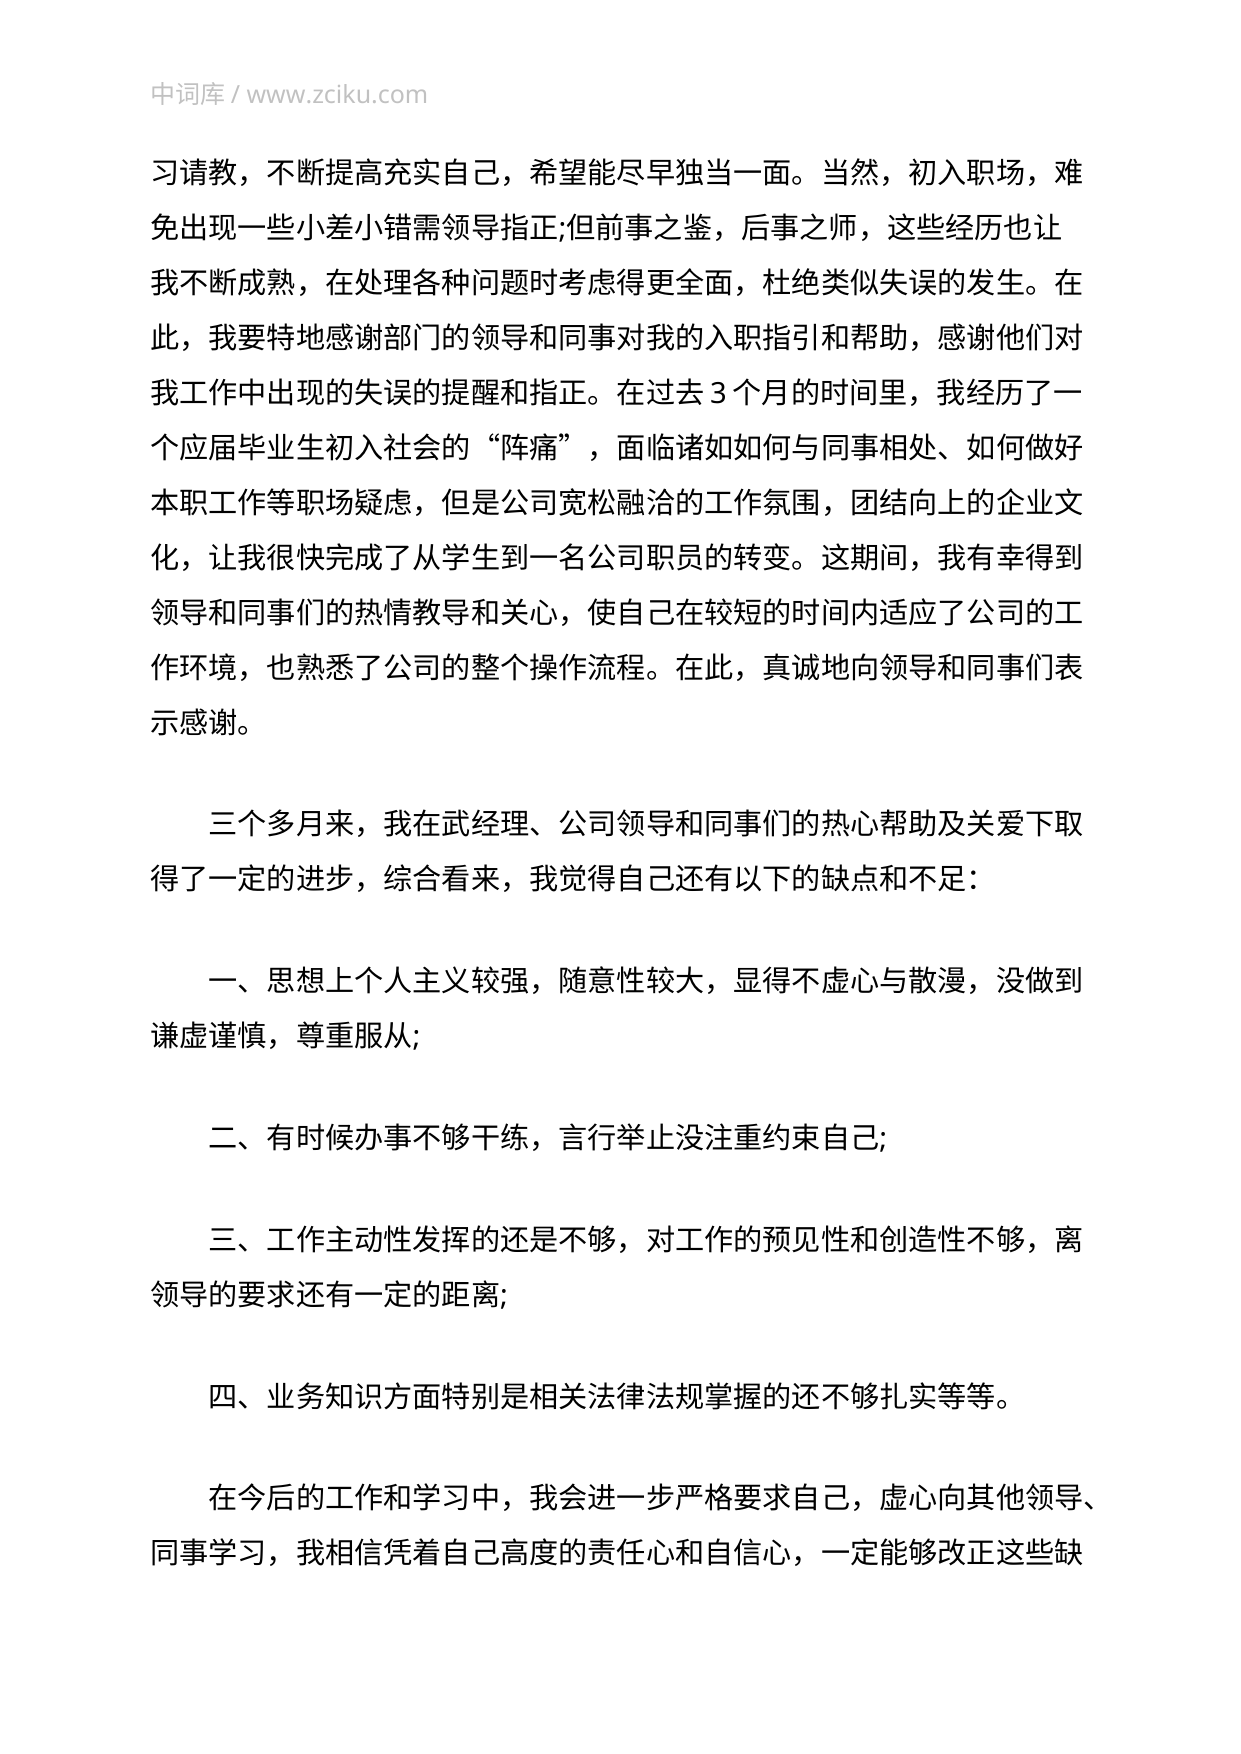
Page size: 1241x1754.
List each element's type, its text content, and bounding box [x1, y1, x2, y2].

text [150, 1475, 1090, 1572]
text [150, 150, 1090, 741]
text 三个多月来，我在武经理、公司领导和同事们的热心帮助及关爱下取得了一定的进步，综合看来，我觉得自己还有以下的缺点和不足： [150, 801, 1090, 898]
text 四、业务知识方面特别是相关法律法规掌握的还不够扎实等等。 [150, 1373, 1090, 1416]
text 三、工作主动性发挥的还是不够，对工作的预见性和创造性不够，离领导的要求还有一定的距离; [150, 1216, 1090, 1314]
text 一、思想上个人主义较强，随意性较大，显得不虚心与散漫，没做到谦虚谨慎，尊重服从; [150, 958, 1090, 1055]
text 二、有时候办事不够干练，言行举止没注重约束自己; [150, 1114, 1090, 1157]
